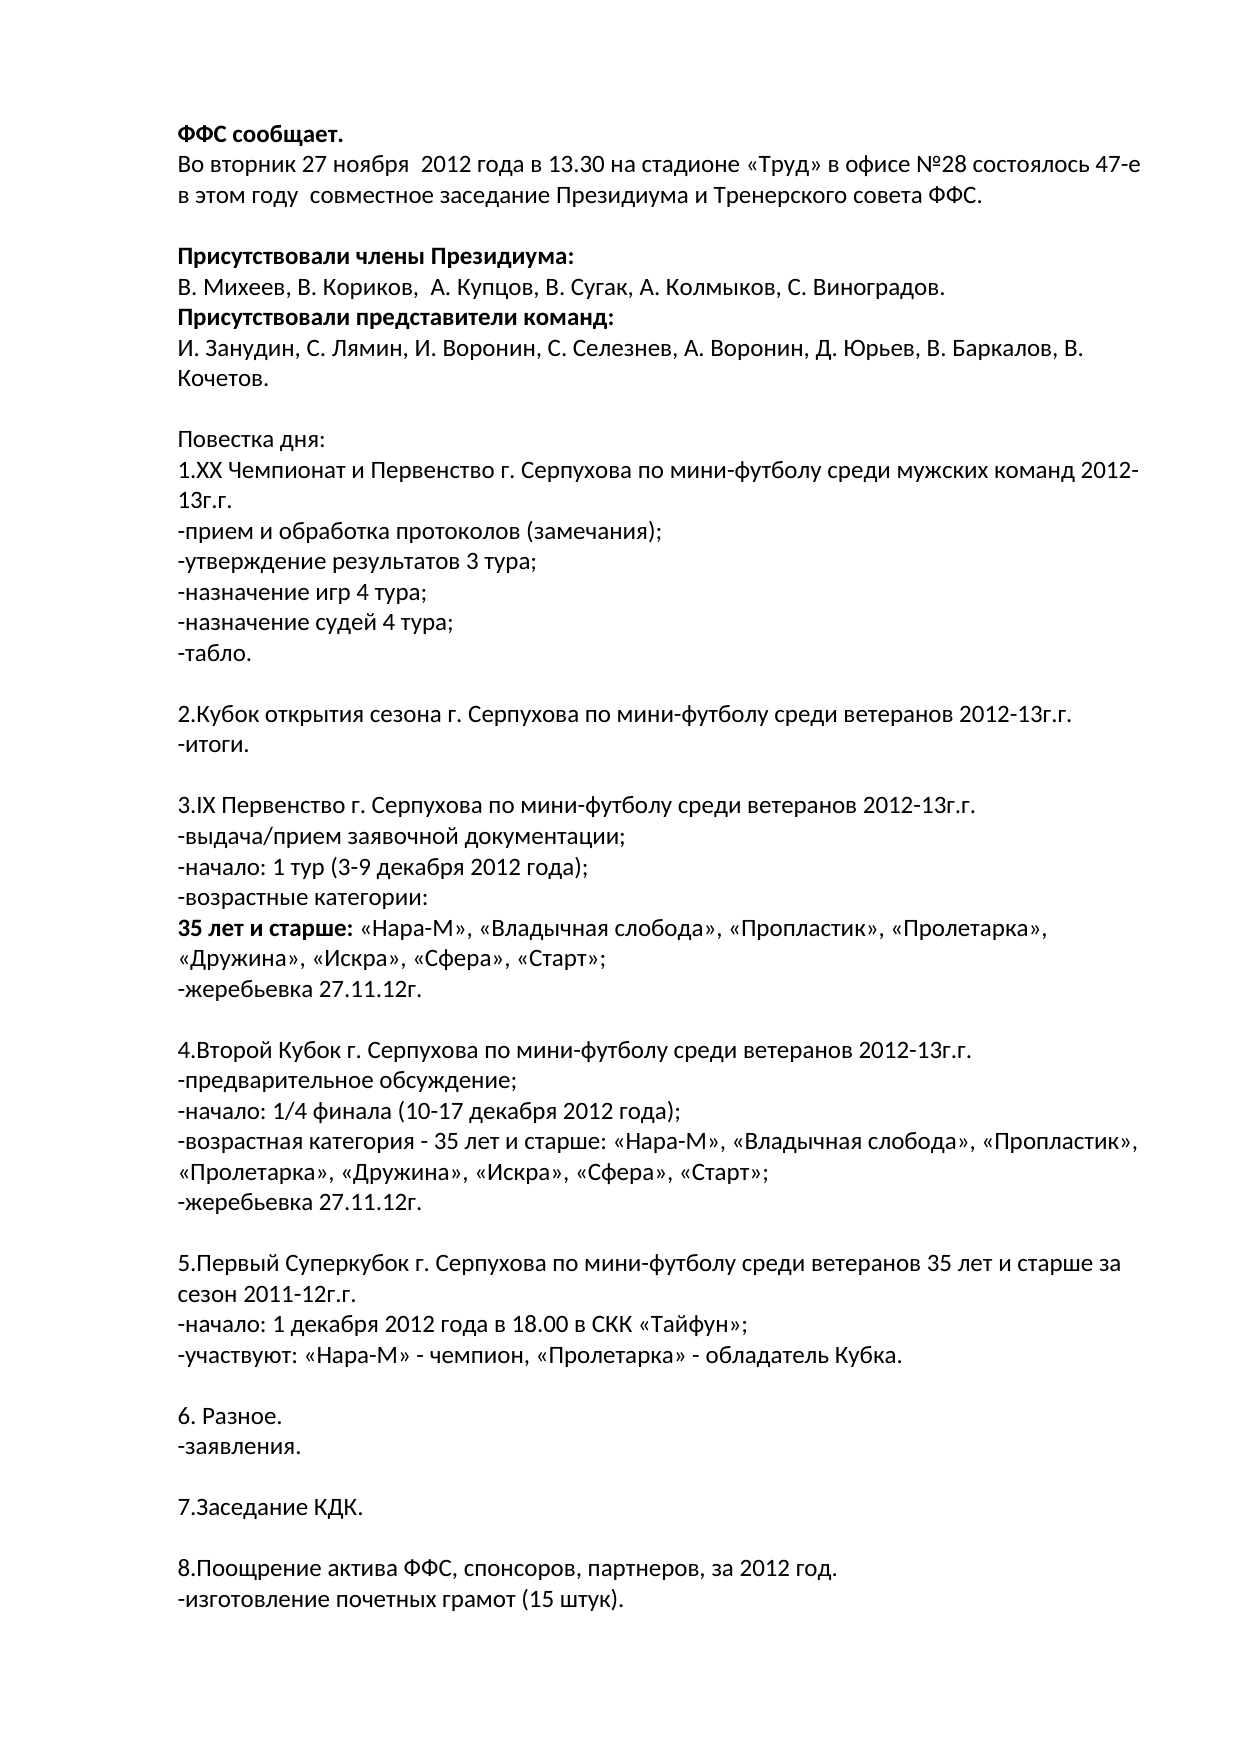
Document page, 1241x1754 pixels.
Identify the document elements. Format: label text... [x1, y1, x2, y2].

text ФФС сообщает. [177, 118, 1152, 149]
text -изготовление почетных грамот (15 штук). [177, 1583, 1152, 1614]
text 35 лет и старше: «Нара-М», «Владычная слобода», «Пропластик», «Пролетарка», «Дружина», «Искра», «Сфера», «Старт»; [177, 912, 1152, 973]
text 2.Кубок открытия сезона г. Серпухова по мини-футболу среди ветеранов 2012-13г.г. [177, 698, 1152, 728]
text 5.Первый Суперкубок г. Серпухова по мини-футболу среди ветеранов 35 лет и старше за сезон 2011-12г.г. [177, 1247, 1152, 1308]
text Присутствовали представители команд: [177, 301, 1152, 332]
text -назначение судей 4 тура; [177, 606, 1152, 637]
text -предварительное обсуждение; [177, 1064, 1152, 1095]
text Повестка дня: [177, 423, 1152, 454]
text 3.IХ Первенство г. Серпухова по мини-футболу среди ветеранов 2012-13г.г. [177, 789, 1152, 820]
text -назначение игр 4 тура; [177, 576, 1152, 606]
text 6. Разное. [177, 1400, 1152, 1431]
text -табло. [177, 637, 1152, 667]
text 7.Заседание КДК. [177, 1492, 1152, 1522]
text -начало: 1 декабря 2012 года в 18.00 в СКК «Тайфун»; [177, 1308, 1152, 1339]
text -начало: 1 тур (3-9 декабря 2012 года); [177, 851, 1152, 881]
text 8.Поощрение актива ФФС, спонсоров, партнеров, за 2012 год. [177, 1553, 1152, 1583]
text -итоги. [177, 728, 1152, 759]
text 4.Второй Кубок г. Серпухова по мини-футболу среди ветеранов 2012-13г.г. [177, 1034, 1152, 1064]
text -участвуют: «Нара-М» - чемпион, «Пролетарка» - обладатель Кубка. [177, 1339, 1152, 1369]
text -прием и обработка протоколов (замечания); [177, 515, 1152, 545]
text Во вторник 27 ноября 2012 года в 13.30 на стадионе «Труд» в офисе №28 состоялось 47-е в этом году совместное заседание Президиума и Тренерского совета ФФС. [177, 149, 1152, 210]
text -жеребьевка 27.11.12г. [177, 973, 1152, 1003]
text -жеребьевка 27.11.12г. [177, 1186, 1152, 1217]
text -возрастные категории: [177, 881, 1152, 912]
text -начало: 1/4 финала (10-17 декабря 2012 года); [177, 1095, 1152, 1125]
text -утверждение результатов 3 тура; [177, 545, 1152, 576]
text В. Михеев, В. Кориков, А. Купцов, В. Сугак, А. Колмыков, С. Виноградов. [177, 271, 1152, 301]
text -возрастная категория - 35 лет и старше: «Нара-М», «Владычная слобода», «Пропластик», «Пролетарка», «Дружина», «Искра», «Сфера», «Старт»; [177, 1125, 1152, 1186]
text И. Занудин, С. Лямин, И. Воронин, С. Селезнев, А. Воронин, Д. Юрьев, В. Баркалов, В. Кочетов. [177, 332, 1152, 393]
text -заявления. [177, 1431, 1152, 1461]
text -выдача/прием заявочной документации; [177, 820, 1152, 851]
text 1.ХХ Чемпионат и Первенство г. Серпухова по мини-футболу среди мужских команд 2012-13г.г. [177, 454, 1152, 515]
text Присутствовали члены Президиума: [177, 240, 1152, 271]
